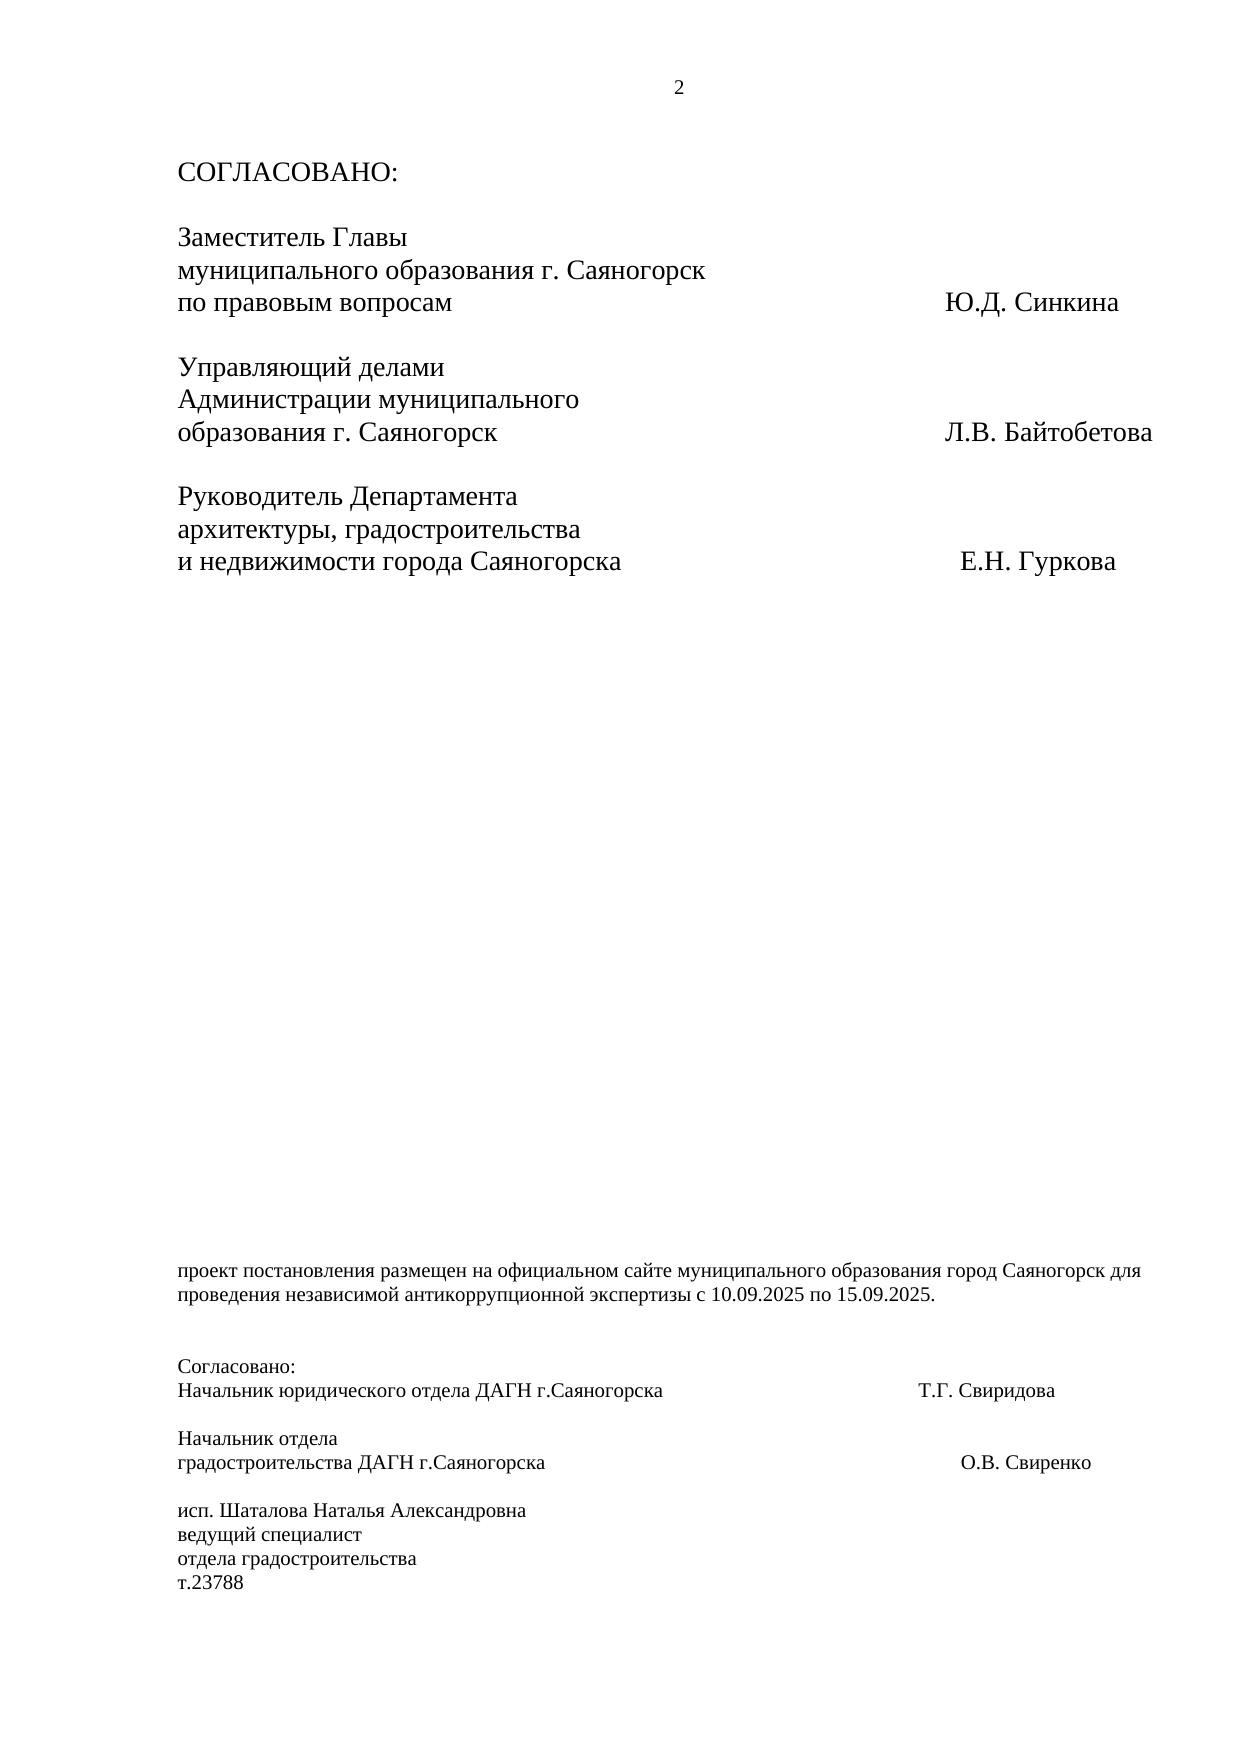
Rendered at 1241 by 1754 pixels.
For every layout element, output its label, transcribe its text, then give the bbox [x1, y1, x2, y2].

text проект постановления размещен на официальном сайте муниципального образования город Саяногорск для проведения независимой антикоррупционной экспертизы с 10.09.2025 по 15.09.2025. [177, 1257, 1181, 1306]
text отдела градостроительства [177, 1546, 1181, 1570]
text муниципального образования г. Саяногорск [177, 253, 1181, 285]
text Заместитель Главы [177, 220, 1181, 253]
text образования г. Саяногорск Л.В. Байтобетова [177, 415, 1181, 447]
text и недвижимости города Саяногорска Е.Н. Гуркова [177, 544, 1181, 577]
text ведущий специалист [177, 1522, 1181, 1546]
text Начальник юридического отдела ДАГН г.Саяногорска Т.Г. Свиридова [177, 1378, 1181, 1402]
text Руководитель Департамента [177, 479, 1181, 512]
text т.23788 [177, 1570, 1181, 1594]
text Управляющий делами [177, 350, 1181, 382]
text СОГЛАСОВАНО: [177, 156, 1181, 188]
text градостроительства ДАГН г.Саяногорска О.В. Свиренко [177, 1450, 1181, 1474]
text Согласовано: [177, 1354, 1181, 1378]
text Начальник отдела [177, 1426, 1181, 1450]
text Администрации муниципального [177, 382, 1181, 415]
text исп. Шаталова Наталья Александровна [177, 1498, 1181, 1522]
text архитектуры, градостроительства [177, 512, 1181, 544]
text по правовым вопросам Ю.Д. Синкина [177, 285, 1181, 317]
